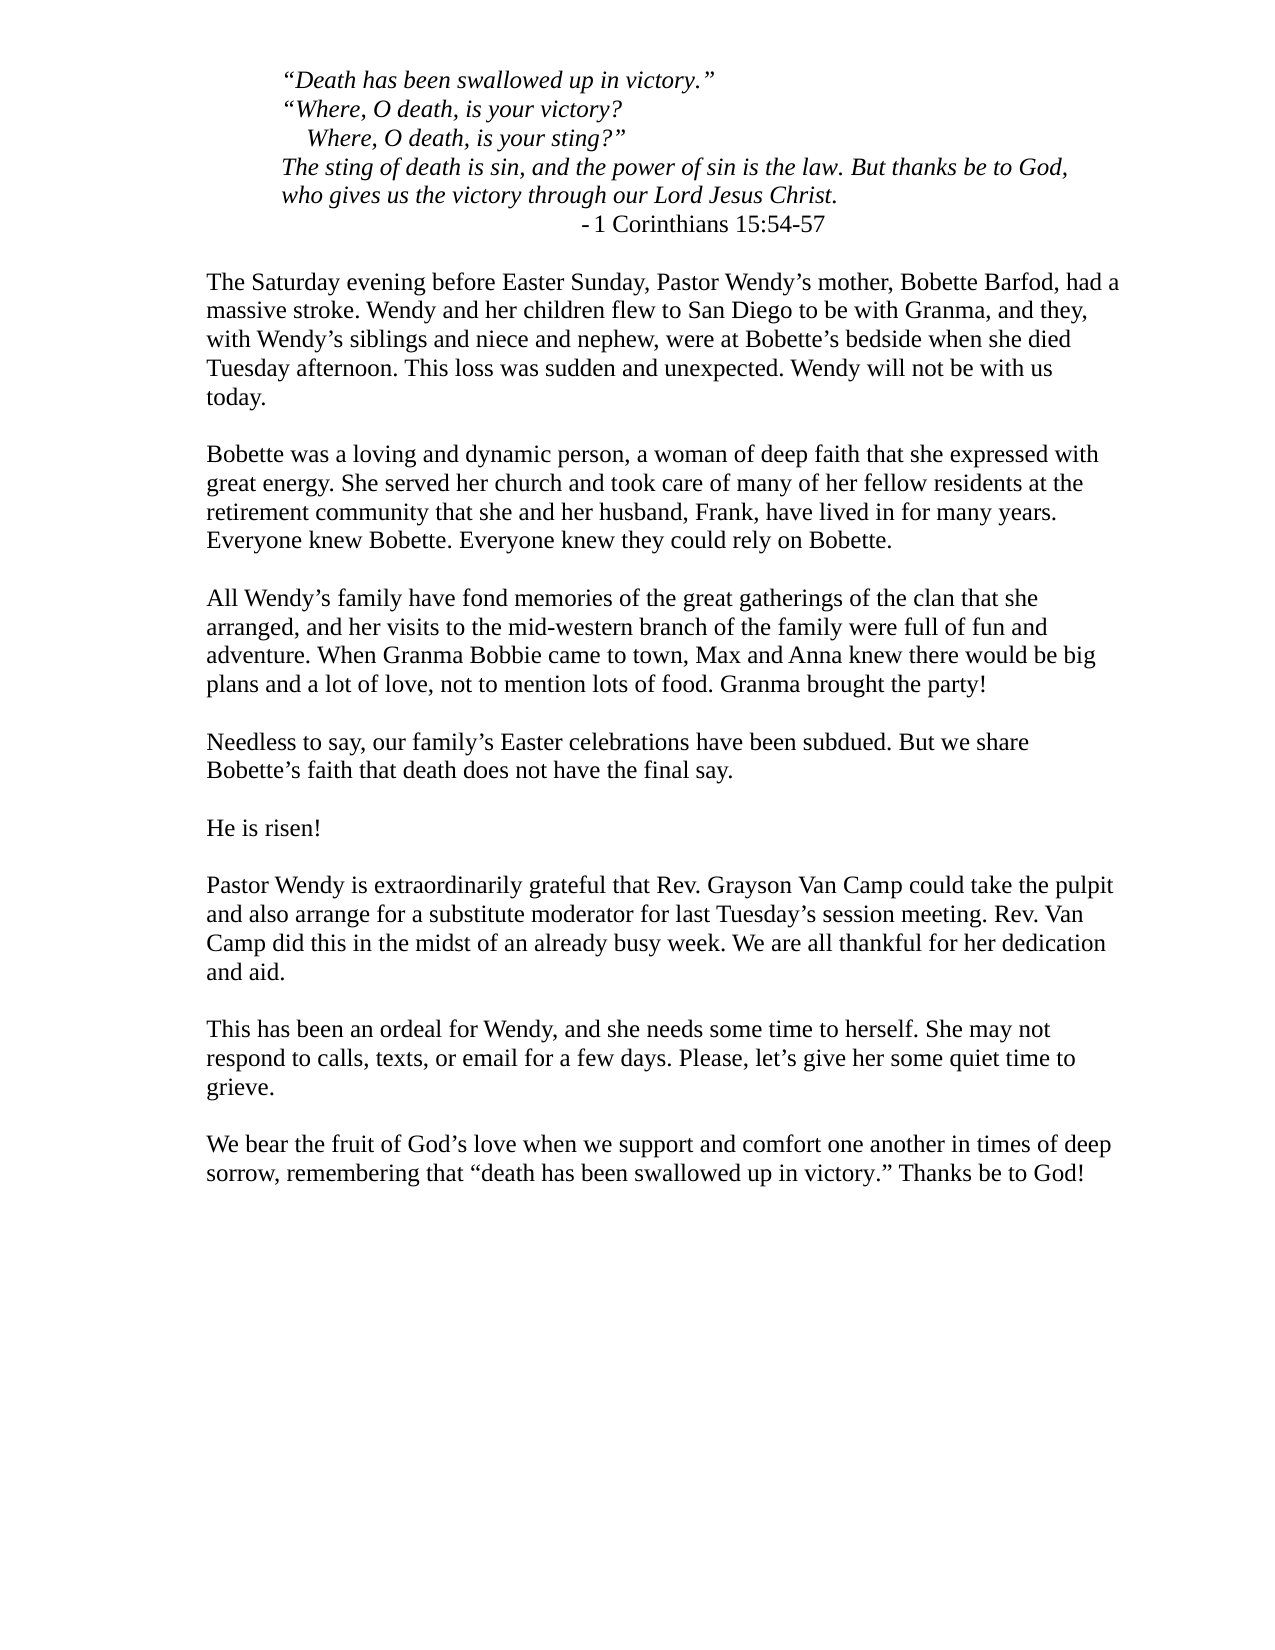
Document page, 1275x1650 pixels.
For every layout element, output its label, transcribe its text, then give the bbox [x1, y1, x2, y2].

text “Where, O death, is your victory? [281, 94, 1125, 123]
text The sting of death is sin, and the power of sin is the law. But thanks be to God, who gives us the victory through our Lord Jesus Christ. [281, 152, 1125, 209]
text We bear the fruit of God’s love when we support and comfort one another in times of deep sorrow, remembering that “death has been swallowed up in victory.” Thanks be to God! [206, 1129, 1125, 1187]
text “Death has been swallowed up in victory.” [281, 66, 1125, 94]
text - 1 Corinthians 15:54-57 [206, 209, 1125, 238]
text The Saturday evening before Easter Sunday, Pastor Wendy’s mother, Bobette Barfod, had a massive stroke. Wendy and her children flew to San Diego to be with Granma, and they, with Wendy’s siblings and niece and nephew, were at Bobette’s bedside when she died Tuesday afternoon. This loss was sudden and unexpected. Wendy will not be with us today. Bobette was a loving and dynamic person, a woman of deep faith that she expressed with great energy. She served her church and took care of many of her fellow residents at the retirement community that she and her husband, Frank, have lived in for many years. Everyone knew Bobette. Everyone knew they could rely on Bobette. All Wendy’s family have fond memories of the great gatherings of the clan that she arranged, and her visits to the mid-western branch of the family were full of fun and adventure. When Granma Bobbie came to town, Max and Anna knew there would be big plans and a lot of love, not to mention lots of food. Granma brought the party! Needless to say, our family’s Easter celebrations have been subdued. But we share Bobette’s faith that death does not have the final say. He is risen! Pastor Wendy is extraordinarily grateful that Rev. Grayson Van Camp could take the pulpit and also arrange for a substitute moderator for last Tuesday’s session meeting. Rev. Van Camp did this in the midst of an already busy week. We are all thankful for her dedication and aid. This has been an ordeal for Wendy, and she needs some time to herself. She may not respond to calls, texts, or email for a few days. Please, let’s give her some quiet time to grieve. [206, 267, 1125, 1101]
text Where, O death, is your sting?” [281, 123, 1125, 152]
